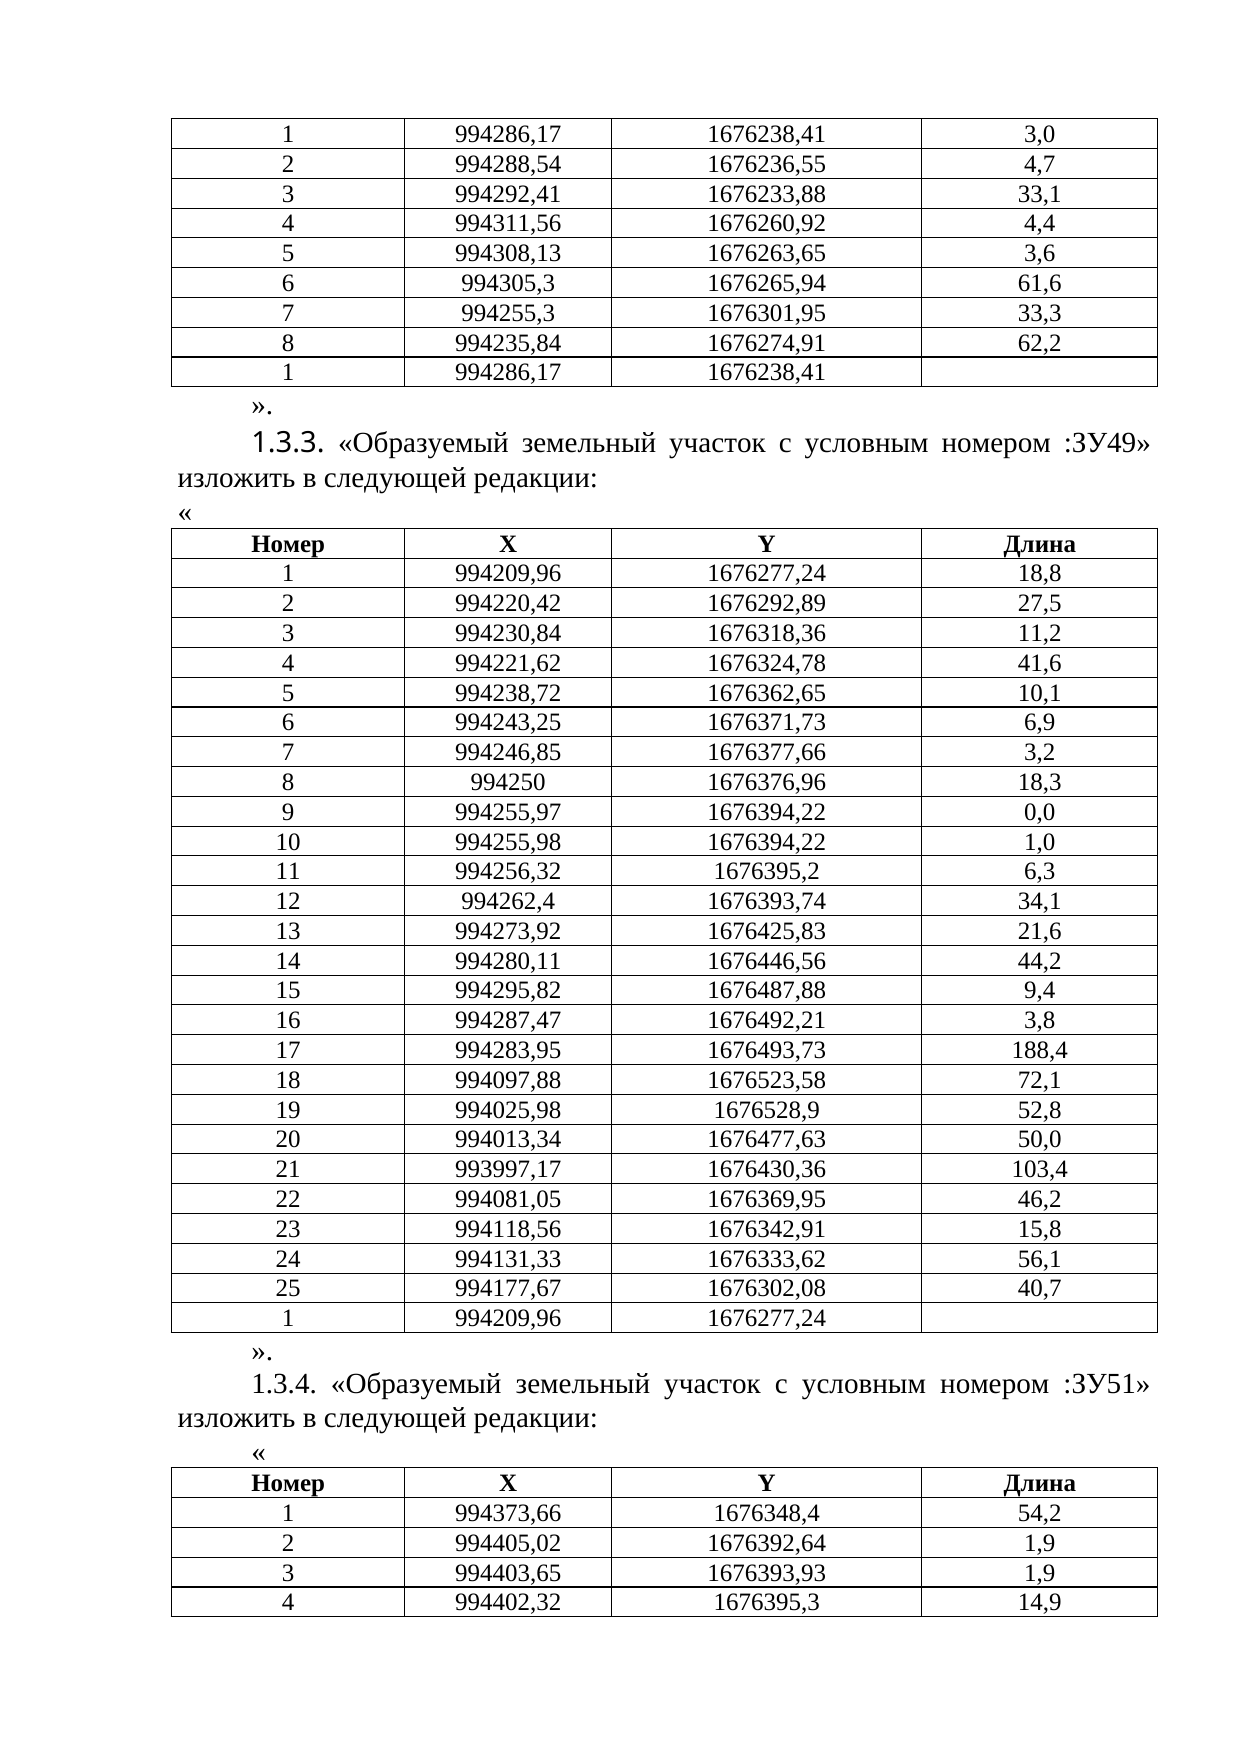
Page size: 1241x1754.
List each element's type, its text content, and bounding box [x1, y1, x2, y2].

table_cell 1676274,91 [612, 328, 921, 356]
table_cell 0,0 [922, 797, 1157, 826]
table_cell 14 [172, 946, 404, 974]
table_cell 52,8 [922, 1095, 1157, 1123]
table_header Длина [922, 1468, 1157, 1497]
table_cell 1676324,78 [612, 648, 921, 677]
table_cell 23 [172, 1214, 404, 1243]
table_cell 72,1 [922, 1065, 1157, 1094]
table_cell 1676393,93 [612, 1558, 921, 1586]
table_cell 16 [172, 1005, 404, 1034]
table_cell 1676342,91 [612, 1214, 921, 1243]
table_cell 1676277,24 [612, 1303, 921, 1332]
table_cell 14,9 [922, 1588, 1157, 1616]
list 1.3.3. «Образуемый земельный участок с условным номером :ЗУ49» изложить в следующей редакции: [177, 421, 1152, 494]
table_cell 1676487,88 [612, 976, 921, 1004]
table_cell 1,9 [922, 1528, 1157, 1557]
table_cell 993997,17 [405, 1154, 611, 1183]
table_cell 50,0 [922, 1125, 1157, 1153]
table_cell 15 [172, 976, 404, 1004]
table_cell 994292,41 [405, 179, 611, 207]
table_header X [405, 529, 611, 557]
table_cell 18 [172, 1065, 404, 1094]
table_header Y [612, 1468, 921, 1497]
table_cell 994405,02 [405, 1528, 611, 1557]
table_cell 3,0 [922, 119, 1157, 148]
text « [177, 1434, 1152, 1467]
table_header Длина [922, 529, 1157, 557]
table_cell 21,6 [922, 916, 1157, 945]
table_cell 2 [172, 588, 404, 617]
table_cell 1676301,95 [612, 298, 921, 327]
table_cell 18,3 [922, 767, 1157, 796]
table_cell 994373,66 [405, 1498, 611, 1527]
table_cell 15,8 [922, 1214, 1157, 1243]
table_cell 994280,11 [405, 946, 611, 974]
table_cell 7 [172, 737, 404, 766]
table_cell 994305,3 [405, 268, 611, 297]
table_cell 1676362,65 [612, 678, 921, 706]
table_cell 61,6 [922, 268, 1157, 297]
table_cell 994209,96 [405, 559, 611, 587]
table_cell 54,2 [922, 1498, 1157, 1527]
table_cell 56,1 [922, 1244, 1157, 1272]
table_cell 25 [172, 1274, 404, 1302]
table_cell 994246,85 [405, 737, 611, 766]
table_cell 20 [172, 1125, 404, 1153]
table_cell 7 [172, 298, 404, 327]
table_cell 18,8 [922, 559, 1157, 587]
table_cell 1676348,4 [612, 1498, 921, 1527]
table_cell 994097,88 [405, 1065, 611, 1094]
table_cell 1676371,73 [612, 708, 921, 736]
table_cell 994118,56 [405, 1214, 611, 1243]
table_cell 5 [172, 238, 404, 267]
table_cell 1676394,22 [612, 827, 921, 855]
table_cell 44,2 [922, 946, 1157, 974]
table_cell 13 [172, 916, 404, 945]
table_cell 10 [172, 827, 404, 855]
table_cell 1676376,96 [612, 767, 921, 796]
table_cell 1,9 [922, 1558, 1157, 1586]
table_cell 1676393,74 [612, 886, 921, 915]
table_cell 1676333,62 [612, 1244, 921, 1272]
table_cell 1676395,2 [612, 856, 921, 885]
table_cell 1676233,88 [612, 179, 921, 207]
table_cell 17 [172, 1035, 404, 1064]
table_cell 1676263,65 [612, 238, 921, 267]
table_cell 1676265,94 [612, 268, 921, 297]
table_cell 6,9 [922, 708, 1157, 736]
table_cell [922, 358, 1157, 386]
table_cell 994402,32 [405, 1588, 611, 1616]
table_cell 11 [172, 856, 404, 885]
table_header Номер [172, 1468, 404, 1497]
table_cell 3 [172, 1558, 404, 1586]
table_cell 3,6 [922, 238, 1157, 267]
table_cell 3,2 [922, 737, 1157, 766]
table_cell 994230,84 [405, 618, 611, 647]
table_cell 6 [172, 708, 404, 736]
table_cell 1676238,41 [612, 358, 921, 386]
table_cell 22 [172, 1184, 404, 1213]
table_cell 994013,34 [405, 1125, 611, 1153]
table_cell 41,6 [922, 648, 1157, 677]
table_cell 6,3 [922, 856, 1157, 885]
table_cell 1 [172, 559, 404, 587]
table_header Номер [172, 529, 404, 557]
table_cell 1676446,56 [612, 946, 921, 974]
table_cell 994221,62 [405, 648, 611, 677]
text 1.3.4. «Образуемый земельный участок с условным номером :ЗУ51» изложить в следующей редакции: [177, 1367, 1152, 1434]
table_cell 1 [172, 358, 404, 386]
table_cell 994295,82 [405, 976, 611, 1004]
table_cell 4,4 [922, 209, 1157, 237]
table_cell 1676395,3 [612, 1588, 921, 1616]
table_cell 1676528,9 [612, 1095, 921, 1123]
table_cell 8 [172, 328, 404, 356]
table_cell 994238,72 [405, 678, 611, 706]
table_cell 1676392,64 [612, 1528, 921, 1557]
table_cell 1676430,36 [612, 1154, 921, 1183]
table_cell 994025,98 [405, 1095, 611, 1123]
table_cell 994288,54 [405, 149, 611, 178]
table_cell 11,2 [922, 618, 1157, 647]
table_cell 994255,3 [405, 298, 611, 327]
table_cell 9 [172, 797, 404, 826]
table_cell 6 [172, 268, 404, 297]
table_cell 994403,65 [405, 1558, 611, 1586]
table_cell 1676260,92 [612, 209, 921, 237]
table_cell 1 [172, 119, 404, 148]
table_cell 994286,17 [405, 119, 611, 148]
table_cell 19 [172, 1095, 404, 1123]
table_cell 994209,96 [405, 1303, 611, 1332]
table_cell 994255,97 [405, 797, 611, 826]
table_cell 4 [172, 209, 404, 237]
table_cell 1676493,73 [612, 1035, 921, 1064]
table_cell 994283,95 [405, 1035, 611, 1064]
table_cell 1676523,58 [612, 1065, 921, 1094]
table_cell 3 [172, 179, 404, 207]
table_cell 994256,32 [405, 856, 611, 885]
table_cell 994262,4 [405, 886, 611, 915]
table_cell 2 [172, 1528, 404, 1557]
text ». [177, 1333, 1152, 1367]
table_cell 2 [172, 149, 404, 178]
table_cell 1676236,55 [612, 149, 921, 178]
table_cell 1676394,22 [612, 797, 921, 826]
table_cell 994250 [405, 767, 611, 796]
table_cell 3 [172, 618, 404, 647]
table_cell 1,0 [922, 827, 1157, 855]
table_cell 994131,33 [405, 1244, 611, 1272]
table_cell 4,7 [922, 149, 1157, 178]
table_header X [405, 1468, 611, 1497]
table_cell 1 [172, 1303, 404, 1332]
table_cell 994235,84 [405, 328, 611, 356]
table_cell 1676302,08 [612, 1274, 921, 1302]
table_cell 994311,56 [405, 209, 611, 237]
table_cell 1 [172, 1498, 404, 1527]
table_cell 33,1 [922, 179, 1157, 207]
table_cell 1676377,66 [612, 737, 921, 766]
table_cell 1676425,83 [612, 916, 921, 945]
table_cell 9,4 [922, 976, 1157, 1004]
text « [177, 494, 1152, 528]
table_cell 994177,67 [405, 1274, 611, 1302]
table_cell 994220,42 [405, 588, 611, 617]
table_cell 1676292,89 [612, 588, 921, 617]
table_cell 12 [172, 886, 404, 915]
table_cell 1676238,41 [612, 119, 921, 148]
table_cell 1676492,21 [612, 1005, 921, 1034]
list ». [177, 387, 1152, 421]
table_cell 994243,25 [405, 708, 611, 736]
table_cell 34,1 [922, 886, 1157, 915]
table_cell 1676318,36 [612, 618, 921, 647]
table_cell 10,1 [922, 678, 1157, 706]
table_cell 994286,17 [405, 358, 611, 386]
table_cell 994273,92 [405, 916, 611, 945]
table_cell 62,2 [922, 328, 1157, 356]
table_cell 5 [172, 678, 404, 706]
table_cell 24 [172, 1244, 404, 1272]
table_cell 994287,47 [405, 1005, 611, 1034]
table_cell 40,7 [922, 1274, 1157, 1302]
table_cell 994255,98 [405, 827, 611, 855]
table_cell 21 [172, 1154, 404, 1183]
table_cell 27,5 [922, 588, 1157, 617]
table_cell 4 [172, 1588, 404, 1616]
table_cell 33,3 [922, 298, 1157, 327]
table_cell [922, 1303, 1157, 1332]
table_cell 1676369,95 [612, 1184, 921, 1213]
table_cell 46,2 [922, 1184, 1157, 1213]
table_cell 8 [172, 767, 404, 796]
table_cell 1676477,63 [612, 1125, 921, 1153]
table_cell 188,4 [922, 1035, 1157, 1064]
table_cell 994081,05 [405, 1184, 611, 1213]
table_cell 1676277,24 [612, 559, 921, 587]
table_cell 103,4 [922, 1154, 1157, 1183]
table_header Y [612, 529, 921, 557]
table_cell 994308,13 [405, 238, 611, 267]
table_cell 3,8 [922, 1005, 1157, 1034]
table_cell 4 [172, 648, 404, 677]
